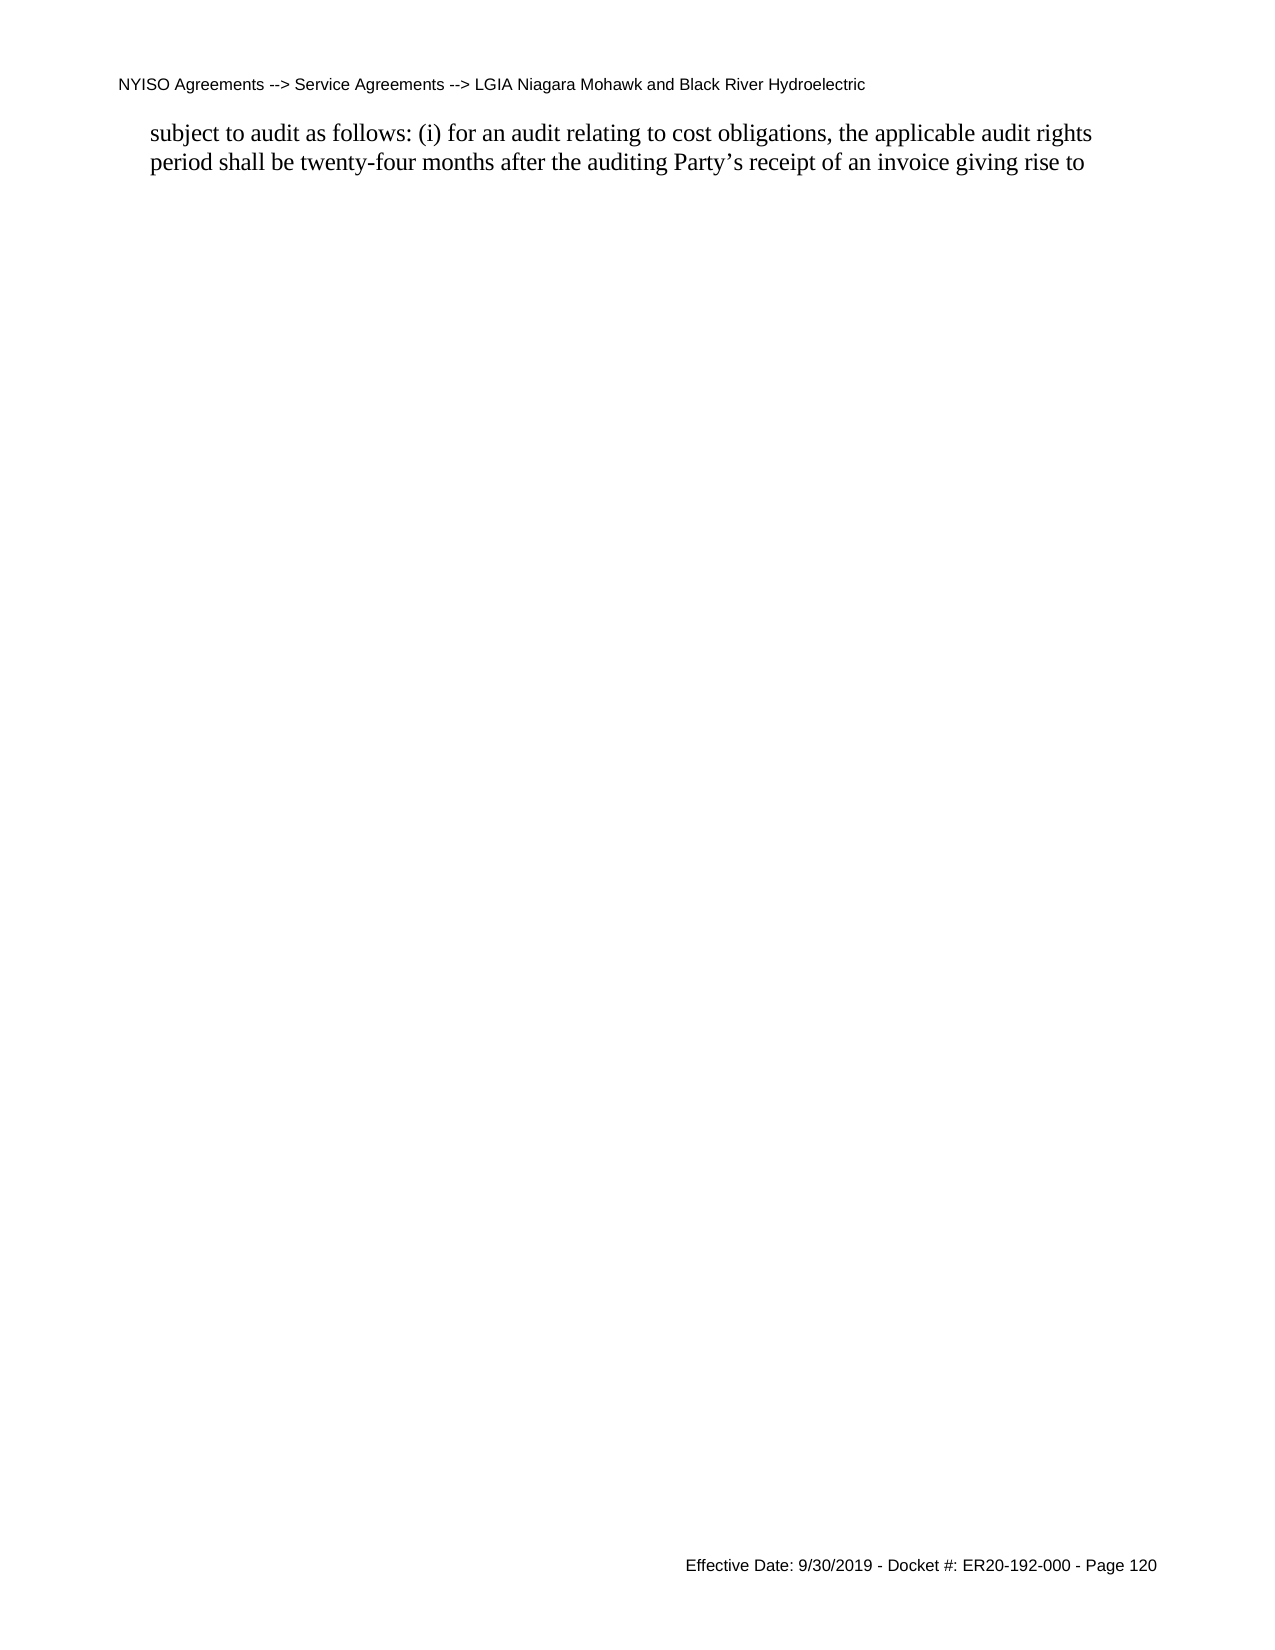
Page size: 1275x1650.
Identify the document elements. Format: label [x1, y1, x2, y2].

text [150, 119, 1133, 176]
